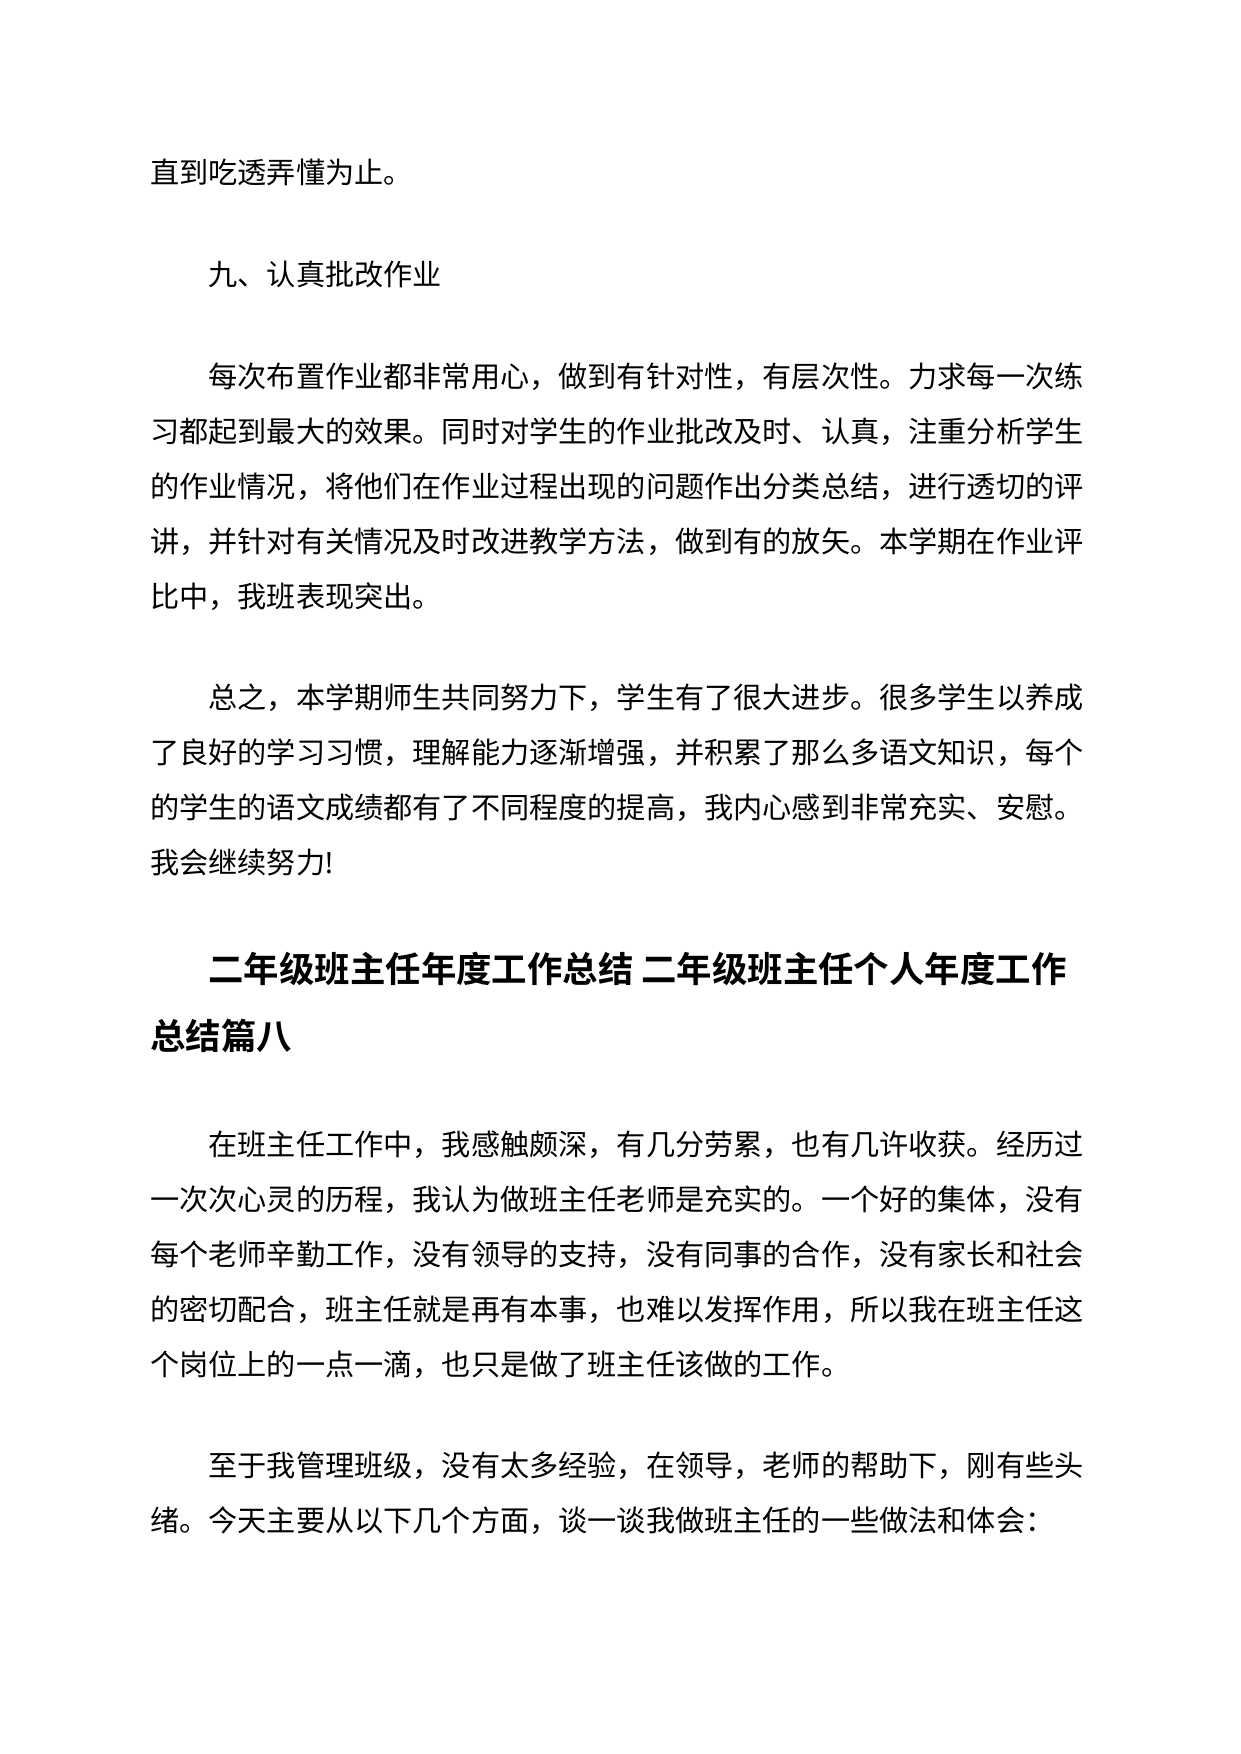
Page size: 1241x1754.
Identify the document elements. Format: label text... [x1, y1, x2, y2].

text 每次布置作业都非常用心，做到有针对性，有层次性。力求每一次练习都起到最大的效果。同时对学生的作业批改及时、认真，注重分析学生的作业情况，将他们在作业过程出现的问题作出分类总结，进行透切的评讲，并针对有关情况及时改进教学方法，做到有的放矢。本学期在作业评比中，我班表现突出。 [150, 353, 1090, 615]
text 总之，本学期师生共同努力下，学生有了很大进步。很多学生以养成了良好的学习习惯，理解能力逐渐增强，并积累了那么多语文知识，每个的学生的语文成绩都有了不同程度的提高，我内心感到非常充实、安慰。我会继续努力! [150, 675, 1090, 882]
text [150, 150, 1090, 192]
text 在班主任工作中，我感触颇深，有几分劳累，也有几许收获。经历过一次次心灵的历程，我认为做班主任老师是充实的。一个好的集体，没有每个老师辛勤工作，没有领导的支持，没有同事的合作，没有家长和社会的密切配合，班主任就是再有本事，也难以发挥作用，所以我在班主任这个岗位上的一点一滴，也只是做了班主任该做的工作。 [150, 1122, 1090, 1383]
text 二年级班主任年度工作总结 二年级班主任个人年度工作总结篇八 [150, 942, 1090, 1059]
text 九、认真批改作业 [150, 252, 1090, 294]
text 至于我管理班级，没有太多经验，在领导，老师的帮助下，刚有些头绪。今天主要从以下几个方面，谈一谈我做班主任的一些做法和体会： [150, 1443, 1090, 1540]
